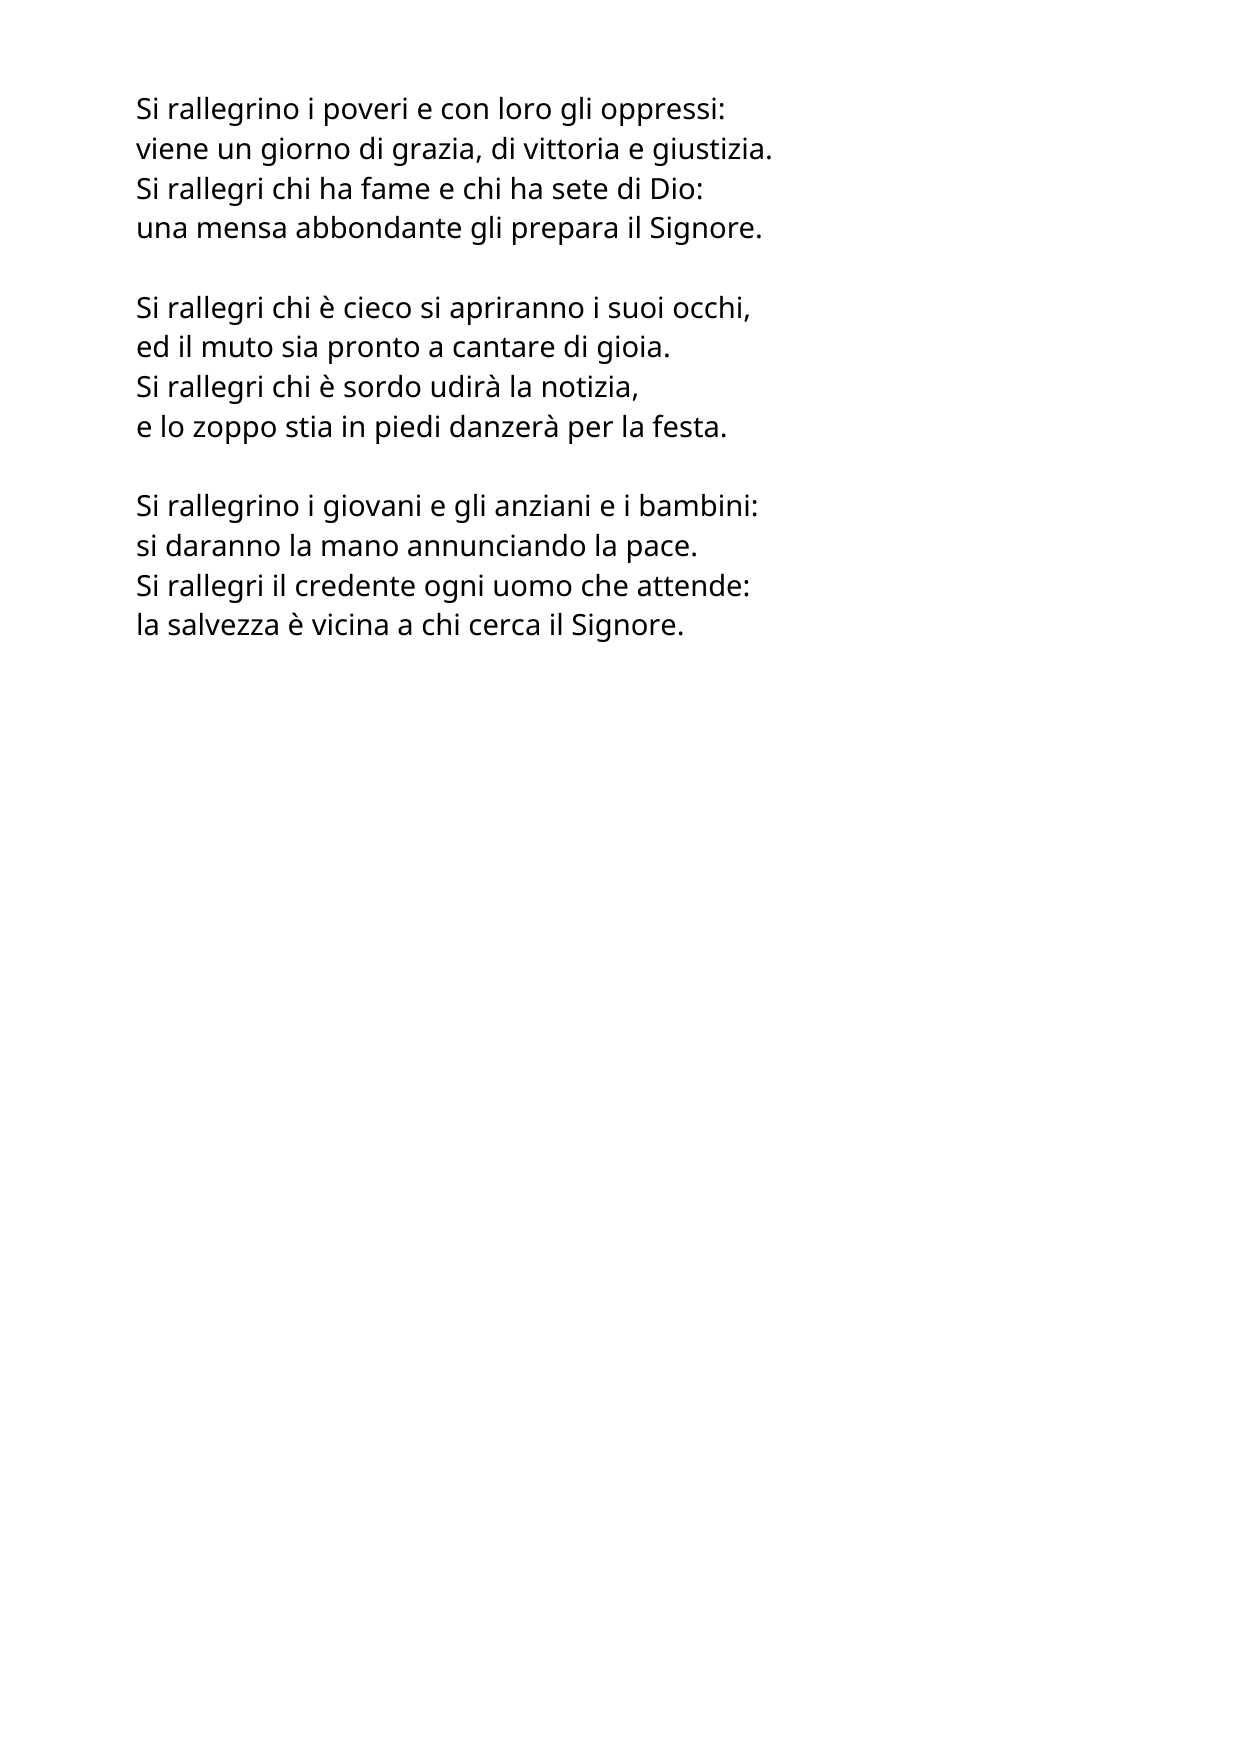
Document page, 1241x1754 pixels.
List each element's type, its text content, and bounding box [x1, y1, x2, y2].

text e lo zoppo stia in piedi danzerà per la festa. [136, 406, 1181, 446]
text Si rallegri il credente ogni uomo che attende: [136, 565, 1163, 604]
text Si rallegrino i poveri e con loro gli oppressi: [136, 89, 1181, 128]
text una mensa abbondante gli prepara il Signore. [136, 208, 1195, 247]
text la salvezza è vicina a chi cerca il Signore. [136, 604, 1163, 644]
text Si rallegri chi è sordo udirà la notizia, [136, 366, 1163, 406]
text Si rallegrino i giovani e gli anziani e i bambini: [136, 486, 1163, 525]
text Si rallegri chi è cieco si apriranno i suoi occhi, [136, 287, 1195, 327]
text Si rallegri chi ha fame e chi ha sete di Dio: [136, 168, 1163, 208]
text ed il muto sia pronto a cantare di gioia. [136, 327, 1163, 366]
text si daranno la mano annunciando la pace. [136, 525, 1163, 565]
text viene un giorno di grazia, di vittoria e giustizia. [136, 128, 1163, 168]
